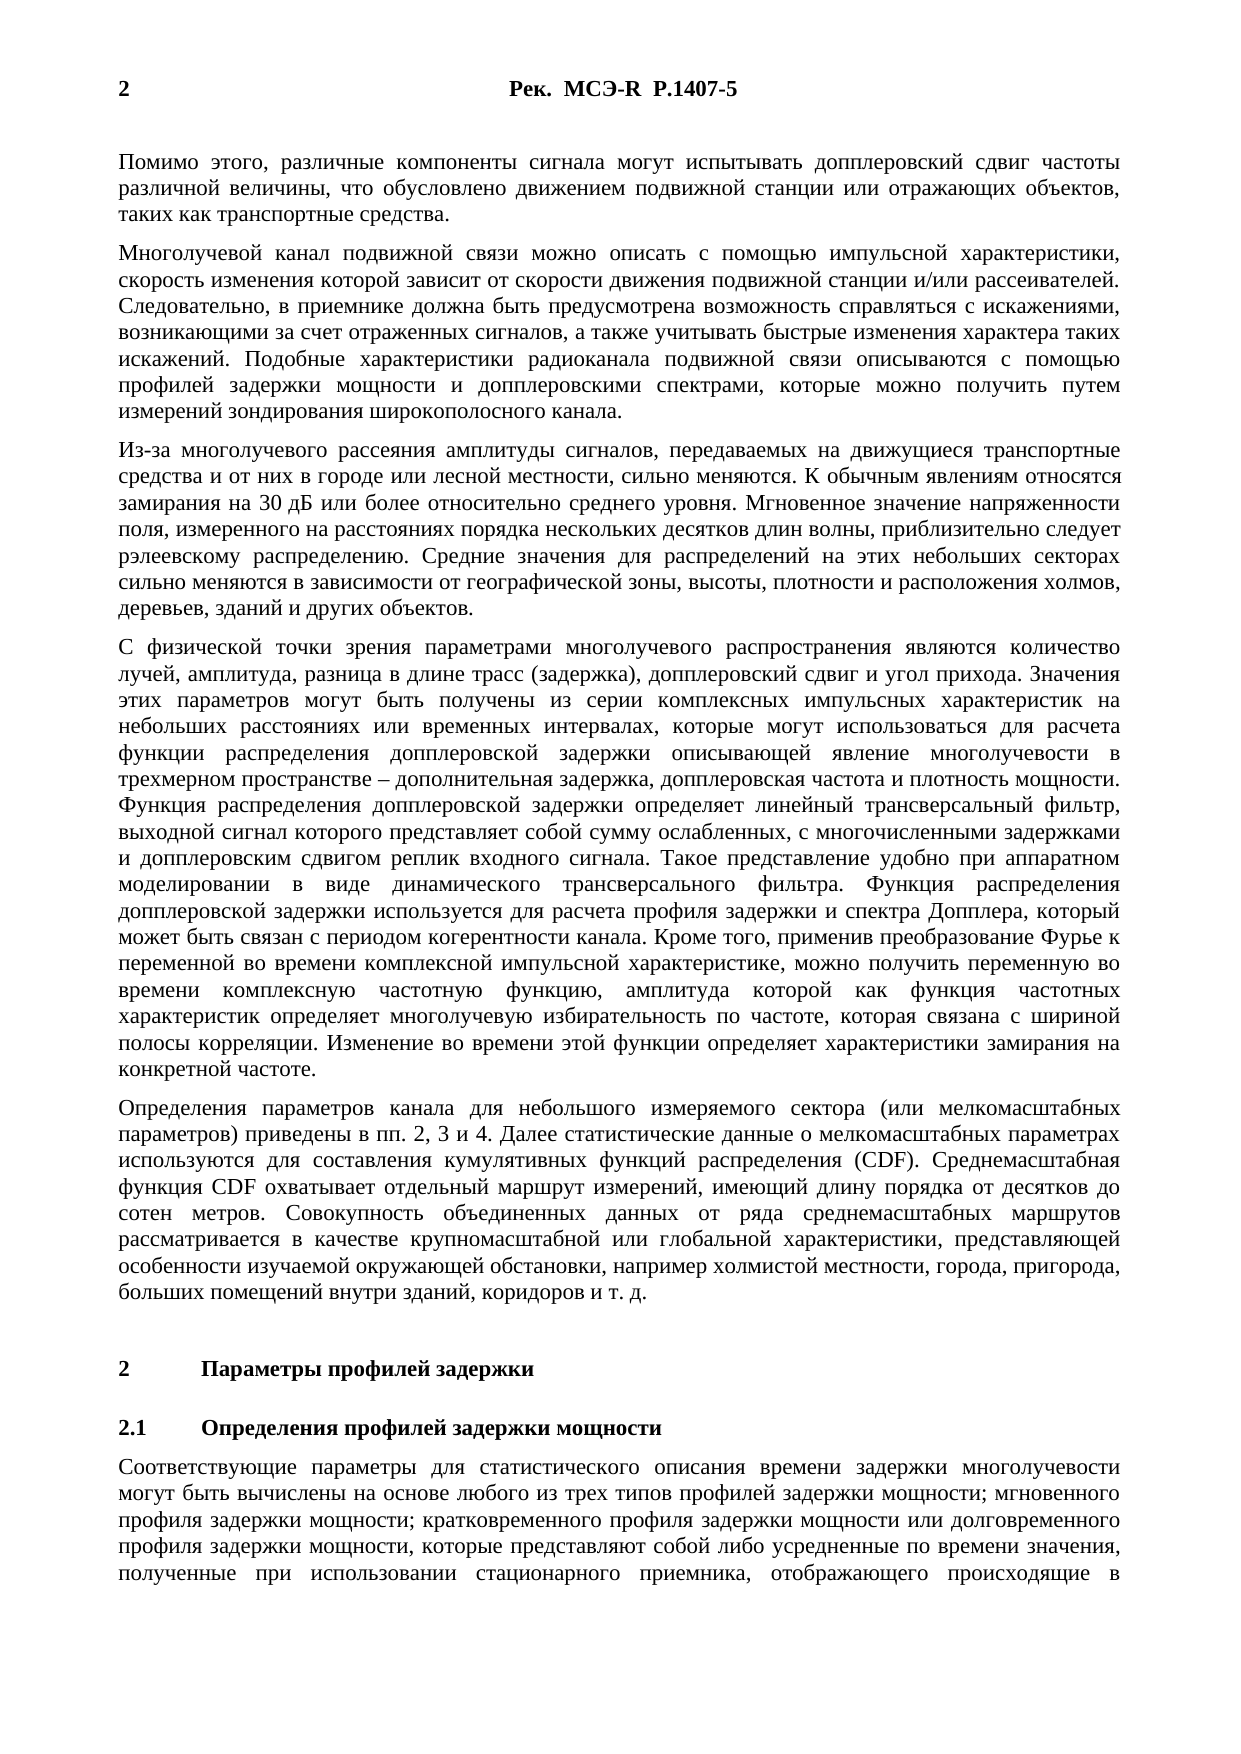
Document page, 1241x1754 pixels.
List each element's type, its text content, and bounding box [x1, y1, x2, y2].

subtitle 2.1 Определения профилей задержки мощности [118, 1414, 1122, 1441]
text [118, 1453, 1122, 1585]
text Определения параметров канала для небольшого измеряемого сектора (или мелкомасштабных параметров) приведены в пп. 2, 3 и 4. Далее статистические данные о мелкомасштабных параметрах используются для составления кумулятивных функций распределения (CDF). Среднемасштабная функция CDF охватывает отдельный маршрут измерений, имеющий длину порядка от десятков до сотен метров. Совокупность объединенных данных от ряда среднемасштабных маршрутов рассматривается в качестве крупномасштабной или глобальной характеристики, представляющей особенности изучаемой окружающей обстановки, например холмистой местности, города, пригорода, больших помещений внутри зданий, коридоров и т. д. [118, 1094, 1122, 1304]
text Многолучевой канал подвижной связи можно описать с помощью импульсной характеристики, скорость изменения которой зависит от скорости движения подвижной станции и/или рассеивателей. Следовательно, в приемнике должна быть предусмотрена возможность справляться с искажениями, возникающими за счет отраженных сигналов, а также учитывать быстрые изменения характера таких искажений. Подобные характеристики радиоканала подвижной связи описываются с помощью профилей задержки мощности и допплеровскими спектрами, которые можно получить путем измерений зондирования широкополосного канала. [118, 239, 1122, 424]
subtitle 2 Параметры профилей задержки [118, 1354, 1122, 1381]
text Помимо этого, различные компоненты сигнала могут испытывать допплеровский сдвиг частоты различной величины, что обусловлено движением подвижной станции или отражающих объектов, таких как транспортные средства. [118, 148, 1122, 227]
text Из-за многолучевого рассеяния амплитуды сигналов, передаваемых на движущиеся транспортные средства и от них в городе или лесной местности, сильно меняются. К обычным явлениям относятся замирания на 30 дБ или более относительно среднего уровня. Мгновенное значение напряженности поля, измеренного на расстояниях порядка нескольких десятков длин волны, приблизительно следует рэлеевскому распределению. Средние значения для распределений на этих небольших секторах сильно меняются в зависимости от географической зоны, высоты, плотности и расположения холмов, деревьев, зданий и других объектов. [118, 436, 1122, 621]
text С физической точки зрения параметрами многолучевого распространения являются количество лучей, амплитуда, разница в длине трасс (задержка), допплеровский сдвиг и угол прихода. Значения этих параметров могут быть получены из серии комплексных импульсных характеристик на небольших расстояниях или временных интервалах, которые могут использоваться для расчета функции распределения допплеровской задержки описывающей явление многолучевости в трехмерном пространстве – дополнительная задержка, допплеровская частота и плотность мощности. Функция распределения допплеровской задержки определяет линейный трансверсальный фильтр, выходной сигнал которого представляет собой сумму ослабленных, с многочисленными задержками и допплеровским сдвигом реплик входного сигнала. Такое представление удобно при аппаратном моделировании в виде динамического трансверсального фильтра. Функция распределения допплеровской задержки используется для расчета профиля задержки и спектра Допплера, который может быть связан с периодом когерентности канала. Кроме того, применив преобразование Фурье к переменной во времени комплексной импульсной характеристике, можно получить переменную во времени комплексную частотную функцию, амплитуда которой как функция частотных характеристик определяет многолучевую избирательность по частоте, которая связана с шириной полосы корреляции. Изменение во времени этой функции определяет характеристики замирания на конкретной частоте. [118, 633, 1122, 1081]
